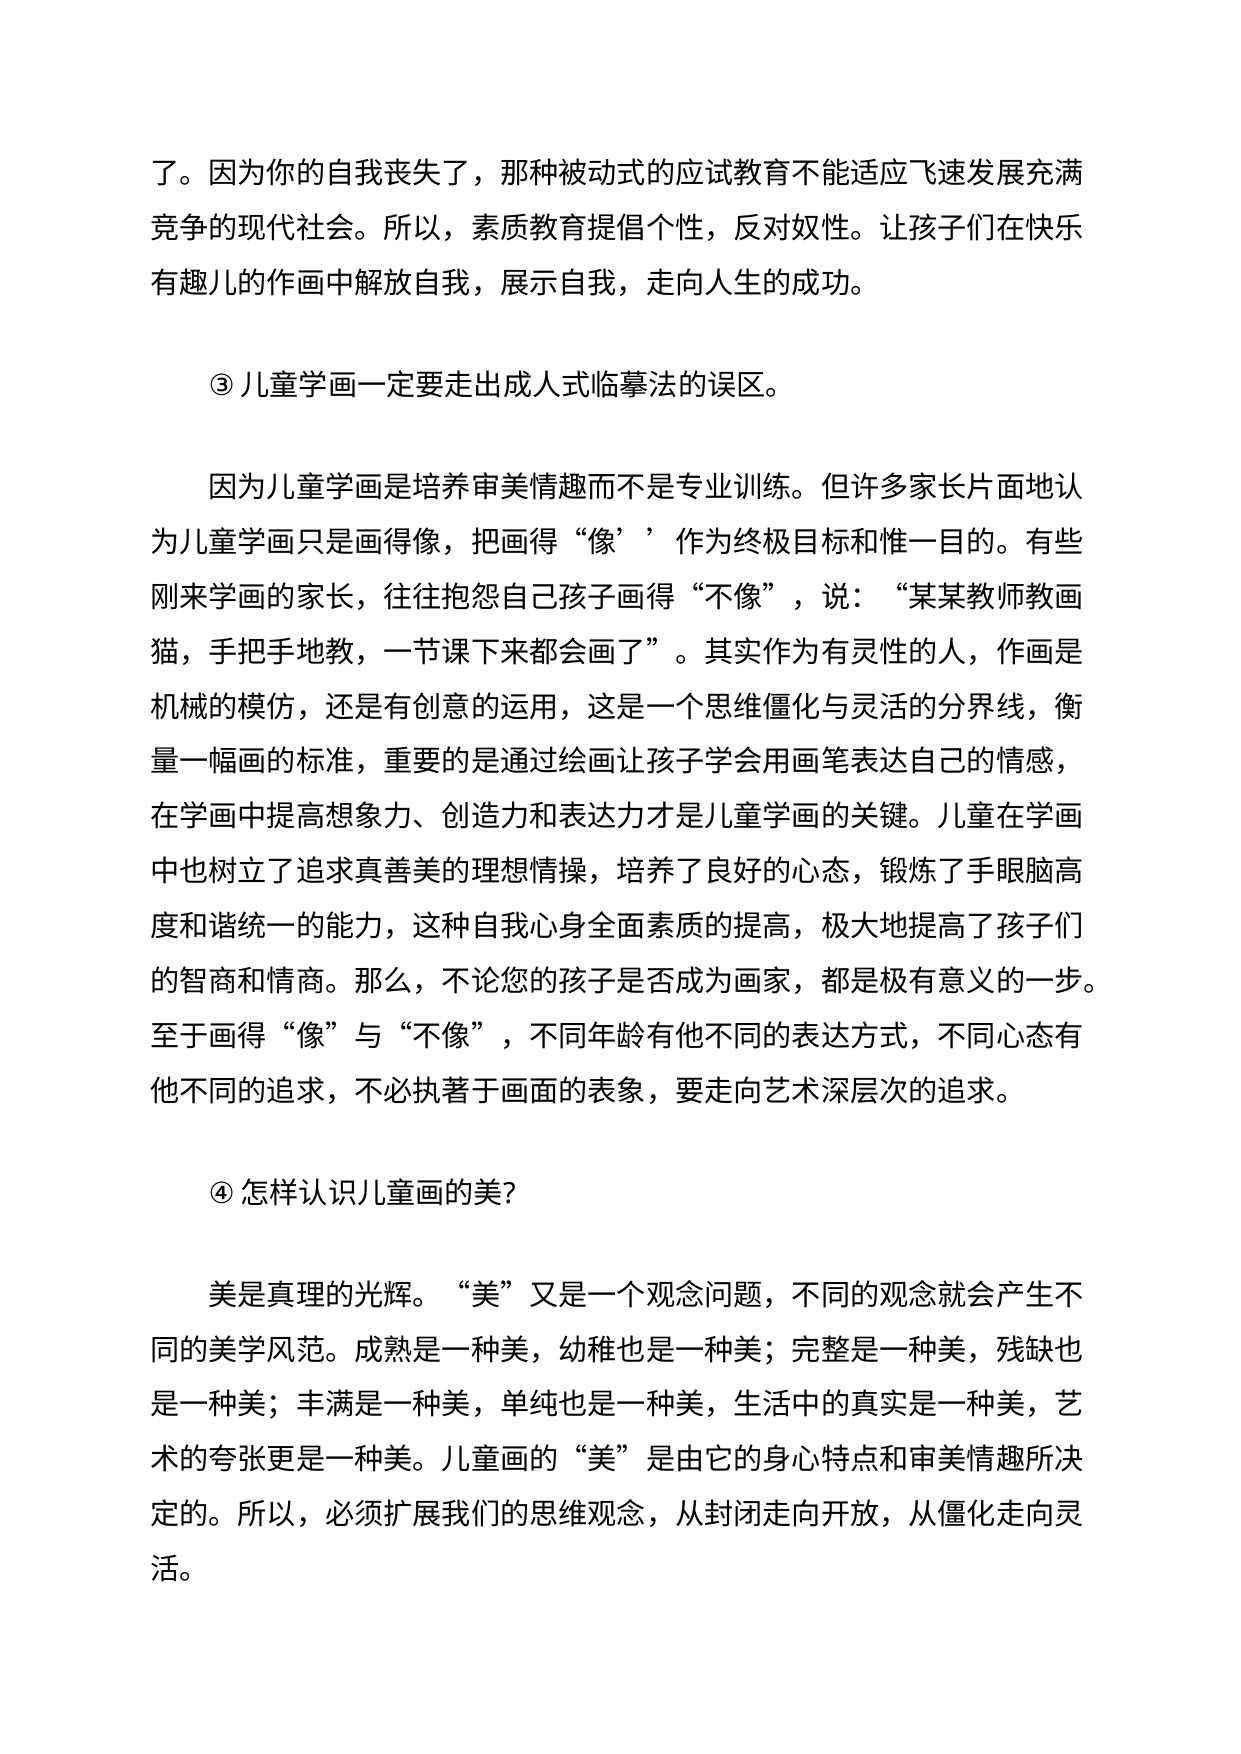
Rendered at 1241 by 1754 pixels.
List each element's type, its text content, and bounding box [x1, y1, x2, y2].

text 美是真理的光辉。“美”又是一个观念问题，不同的观念就会产生不同的美学风范。成熟是一种美，幼稚也是一种美；完整是一种美，残缺也是一种美；丰满是一种美，单纯也是一种美，生活中的真实是一种美，艺术的夸张更是一种美。儿童画的“美”是由它的身心特点和审美情趣所决定的。所以，必须扩展我们的思维观念，从封闭走向开放，从僵化走向灵活。 [150, 1271, 1090, 1588]
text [150, 150, 1090, 302]
text ④怎样认识儿童画的美? [150, 1169, 1090, 1212]
text 因为儿童学画是培养审美情趣而不是专业训练。但许多家长片面地认为儿童学画只是画得像，把画得“像’’作为终极目标和惟一目的。有些刚来学画的家长，往往抱怨自己孩子画得“不像”，说：“某某教师教画猫，手把手地教，一节课下来都会画了”。其实作为有灵性的人，作画是机械的模仿，还是有创意的运用，这是一个思维僵化与灵活的分界线，衡量一幅画的标准，重要的是通过绘画让孩子学会用画笔表达自己的情感，在学画中提高想象力、创造力和表达力才是儿童学画的关键。儿童在学画中也树立了追求真善美的理想情操，培养了良好的心态，锻炼了手眼脑高度和谐统一的能力，这种自我心身全面素质的提高，极大地提高了孩子们的智商和情商。那么，不论您的孩子是否成为画家，都是极有意义的一步。至于画得“像”与“不像”，不同年龄有他不同的表达方式，不同心态有他不同的追求，不必执著于画面的表象，要走向艺术深层次的追求。 [150, 463, 1090, 1110]
text ③儿童学画一定要走出成人式临摹法的误区。 [150, 362, 1090, 404]
